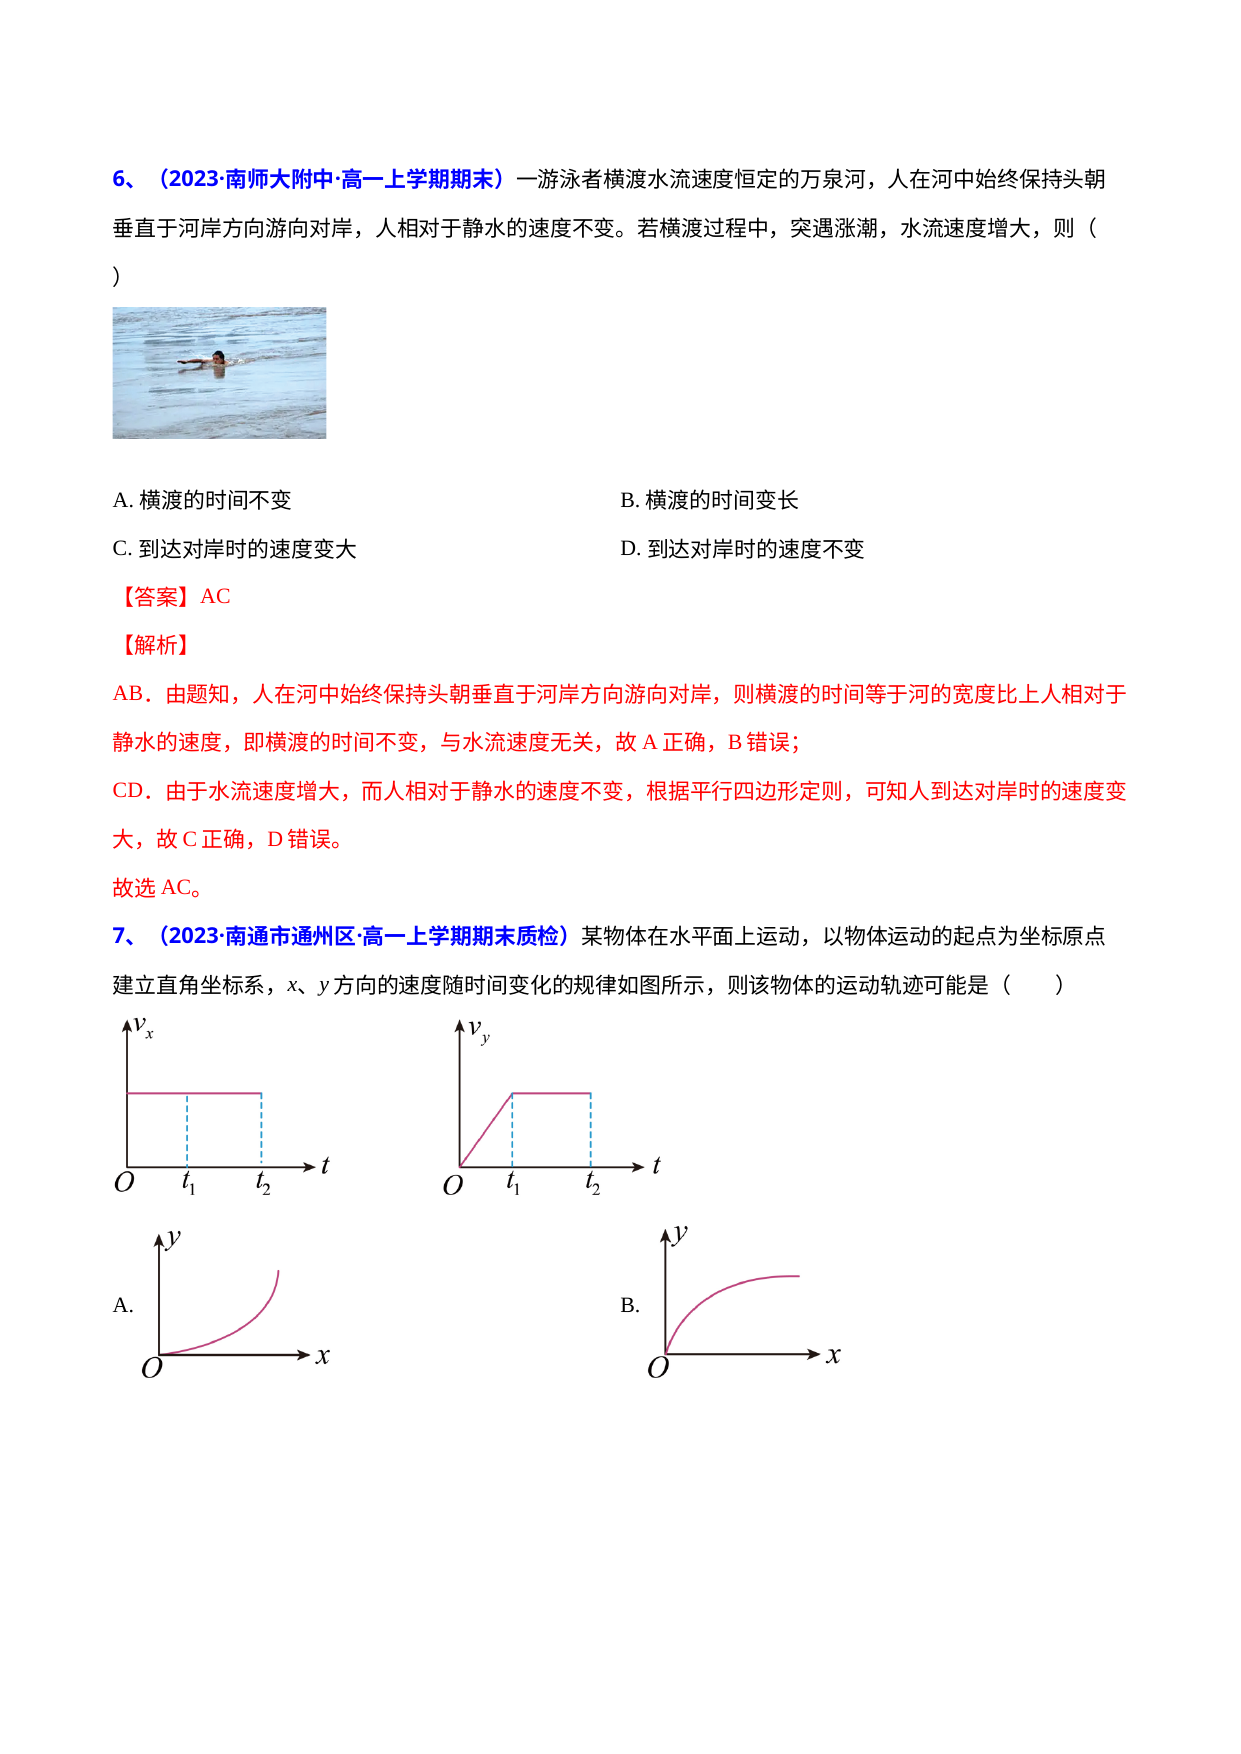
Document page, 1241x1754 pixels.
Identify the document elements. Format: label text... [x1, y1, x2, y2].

text C. 到达对岸时的速度变大 D. 到达对岸时的速度不变 [112, 531, 1128, 564]
text 7、（2023·南通市通州区·高一上学期期末质检）某物体在水平面上运动，以物体运动的起点为坐标原点建立直角坐标系，x、y方向的速度随时间变化的规律如图所示，则该物体的运动轨迹可能是（ ） [112, 919, 1128, 1000]
picture [112, 307, 327, 439]
picture [139, 1228, 332, 1380]
picture [645, 1223, 843, 1380]
text 故选AC。 [112, 870, 1128, 903]
text A. 横渡的时间不变 B. 横渡的时间变长 [112, 483, 1128, 515]
picture [112, 1015, 663, 1197]
text AB．由题知，人在河中始终保持头朝垂直于河岸方向游向对岸，则横渡的时间等于河的宽度比上人相对于静水的速度，即横渡的时间不变，与水流速度无关，故A正确，B错误； [112, 676, 1128, 757]
text 【答案】AC [112, 579, 1128, 612]
text CD．由于水流速度增大，而人相对于静水的速度不变，根据平行四边形定则，可知人到达对岸时的速度变大，故C正确，D错误。 [112, 773, 1128, 854]
text 6、（2023·南师大附中·高一上学期期末）一游泳者横渡水流速度恒定的万泉河，人在河中始终保持头朝垂直于河岸方向游向对岸，人相对于静水的速度不变。若横渡过程中，突遇涨潮，水流速度增大，则（ ） [112, 162, 1128, 292]
text 【解析】 [112, 628, 1128, 660]
